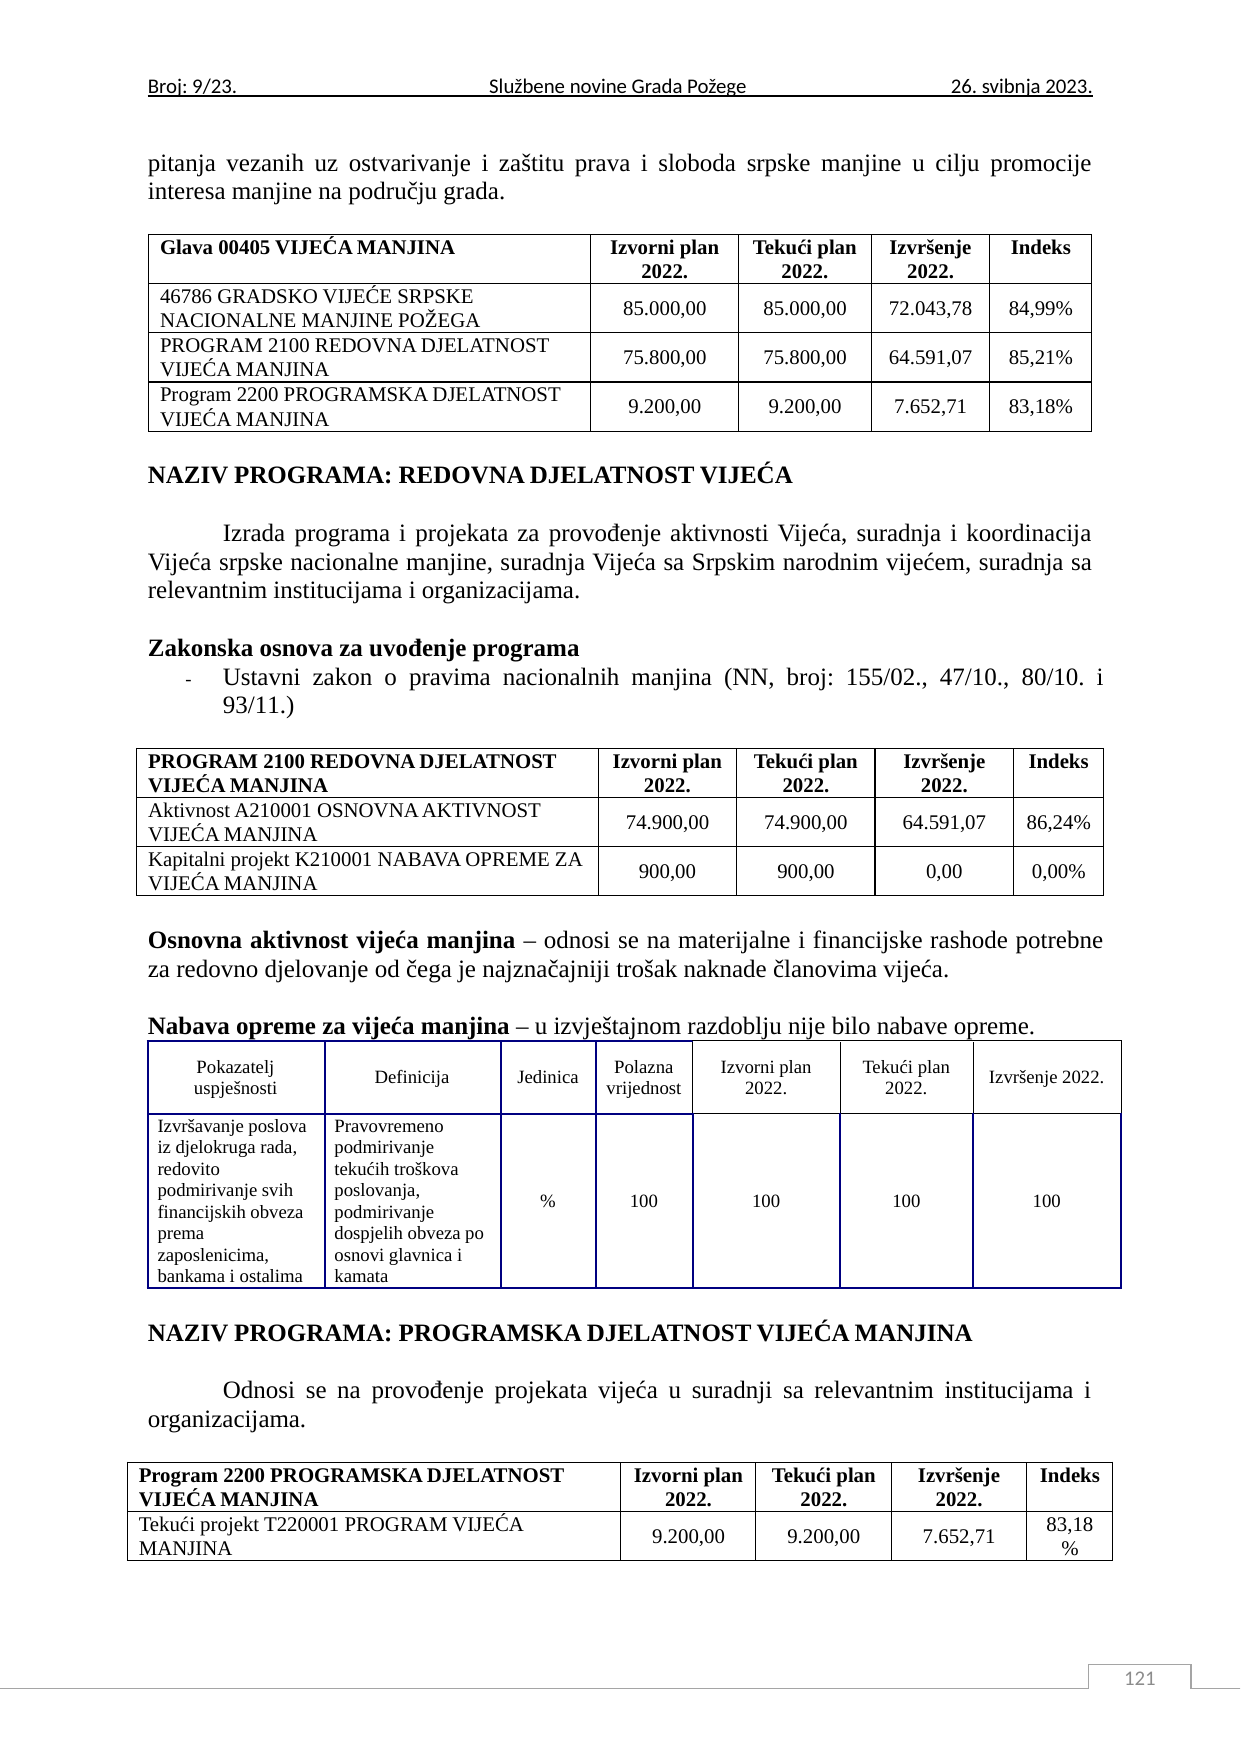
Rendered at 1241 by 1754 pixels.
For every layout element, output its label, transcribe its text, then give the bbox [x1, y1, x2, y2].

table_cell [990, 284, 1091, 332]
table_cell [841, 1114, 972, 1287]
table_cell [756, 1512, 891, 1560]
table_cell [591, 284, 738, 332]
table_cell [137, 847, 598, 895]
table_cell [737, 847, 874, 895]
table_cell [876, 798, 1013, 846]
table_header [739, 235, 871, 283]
text NAZIV PROGRAMA: PROGRAMSKA DJELATNOST VIJEĆA MANJINA [148, 1318, 1104, 1347]
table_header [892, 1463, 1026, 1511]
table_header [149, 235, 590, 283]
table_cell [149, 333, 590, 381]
list Zakonska osnova za uvođenje programa [148, 633, 1093, 662]
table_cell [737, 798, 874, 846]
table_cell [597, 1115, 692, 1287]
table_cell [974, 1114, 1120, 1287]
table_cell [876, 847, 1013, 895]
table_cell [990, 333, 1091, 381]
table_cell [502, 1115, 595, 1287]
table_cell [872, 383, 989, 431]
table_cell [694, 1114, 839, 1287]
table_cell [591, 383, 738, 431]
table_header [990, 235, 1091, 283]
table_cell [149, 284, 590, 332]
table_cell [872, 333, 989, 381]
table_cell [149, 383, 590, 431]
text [148, 148, 1093, 205]
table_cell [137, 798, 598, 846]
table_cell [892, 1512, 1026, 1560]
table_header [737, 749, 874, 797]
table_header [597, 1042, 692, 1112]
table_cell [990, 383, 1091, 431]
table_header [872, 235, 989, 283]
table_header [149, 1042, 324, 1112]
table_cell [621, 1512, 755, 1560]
list Ustavni zakon o pravima nacionalnih manjina (NN, broj: 155/02., 47/10., 80/10. i 93/11.) [185, 662, 1104, 719]
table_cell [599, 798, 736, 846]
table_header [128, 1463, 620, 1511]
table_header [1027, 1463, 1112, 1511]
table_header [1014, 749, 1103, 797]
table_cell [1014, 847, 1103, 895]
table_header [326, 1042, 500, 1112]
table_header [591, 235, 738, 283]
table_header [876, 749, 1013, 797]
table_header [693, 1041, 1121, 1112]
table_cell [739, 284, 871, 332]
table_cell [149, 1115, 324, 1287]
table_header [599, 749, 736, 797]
text Osnovna aktivnost vijeća manjina – odnosi se na materijalne i financijske rashode potrebne za redovno djelovanje od čega je najznačajniji trošak naknade članovima vijeća. [148, 925, 1104, 983]
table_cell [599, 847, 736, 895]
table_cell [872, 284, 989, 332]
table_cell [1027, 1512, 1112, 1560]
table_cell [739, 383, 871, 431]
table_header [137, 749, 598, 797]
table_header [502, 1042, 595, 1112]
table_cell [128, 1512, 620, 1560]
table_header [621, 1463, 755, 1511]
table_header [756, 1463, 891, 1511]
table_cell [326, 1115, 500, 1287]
text Izrada programa i projekata za provođenje aktivnosti Vijeća, suradnja i koordinacija Vijeća srpske nacionalne manjine, suradnja Vijeća sa Srpskim narodnim vijećem, suradnja sa relevantnim institucijama i organizacijama. [148, 518, 1093, 604]
text Odnosi se na provođenje projekata vijeća u suradnji sa relevantnim institucijama i organizacijama. [148, 1375, 1093, 1433]
text NAZIV PROGRAMA: REDOVNA DJELATNOST VIJEĆA [148, 460, 1104, 489]
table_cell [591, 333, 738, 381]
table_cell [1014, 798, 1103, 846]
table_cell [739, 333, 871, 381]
text Nabava opreme za vijeća manjina – u izvještajnom razdoblju nije bilo nabave opreme. [148, 1011, 1104, 1040]
